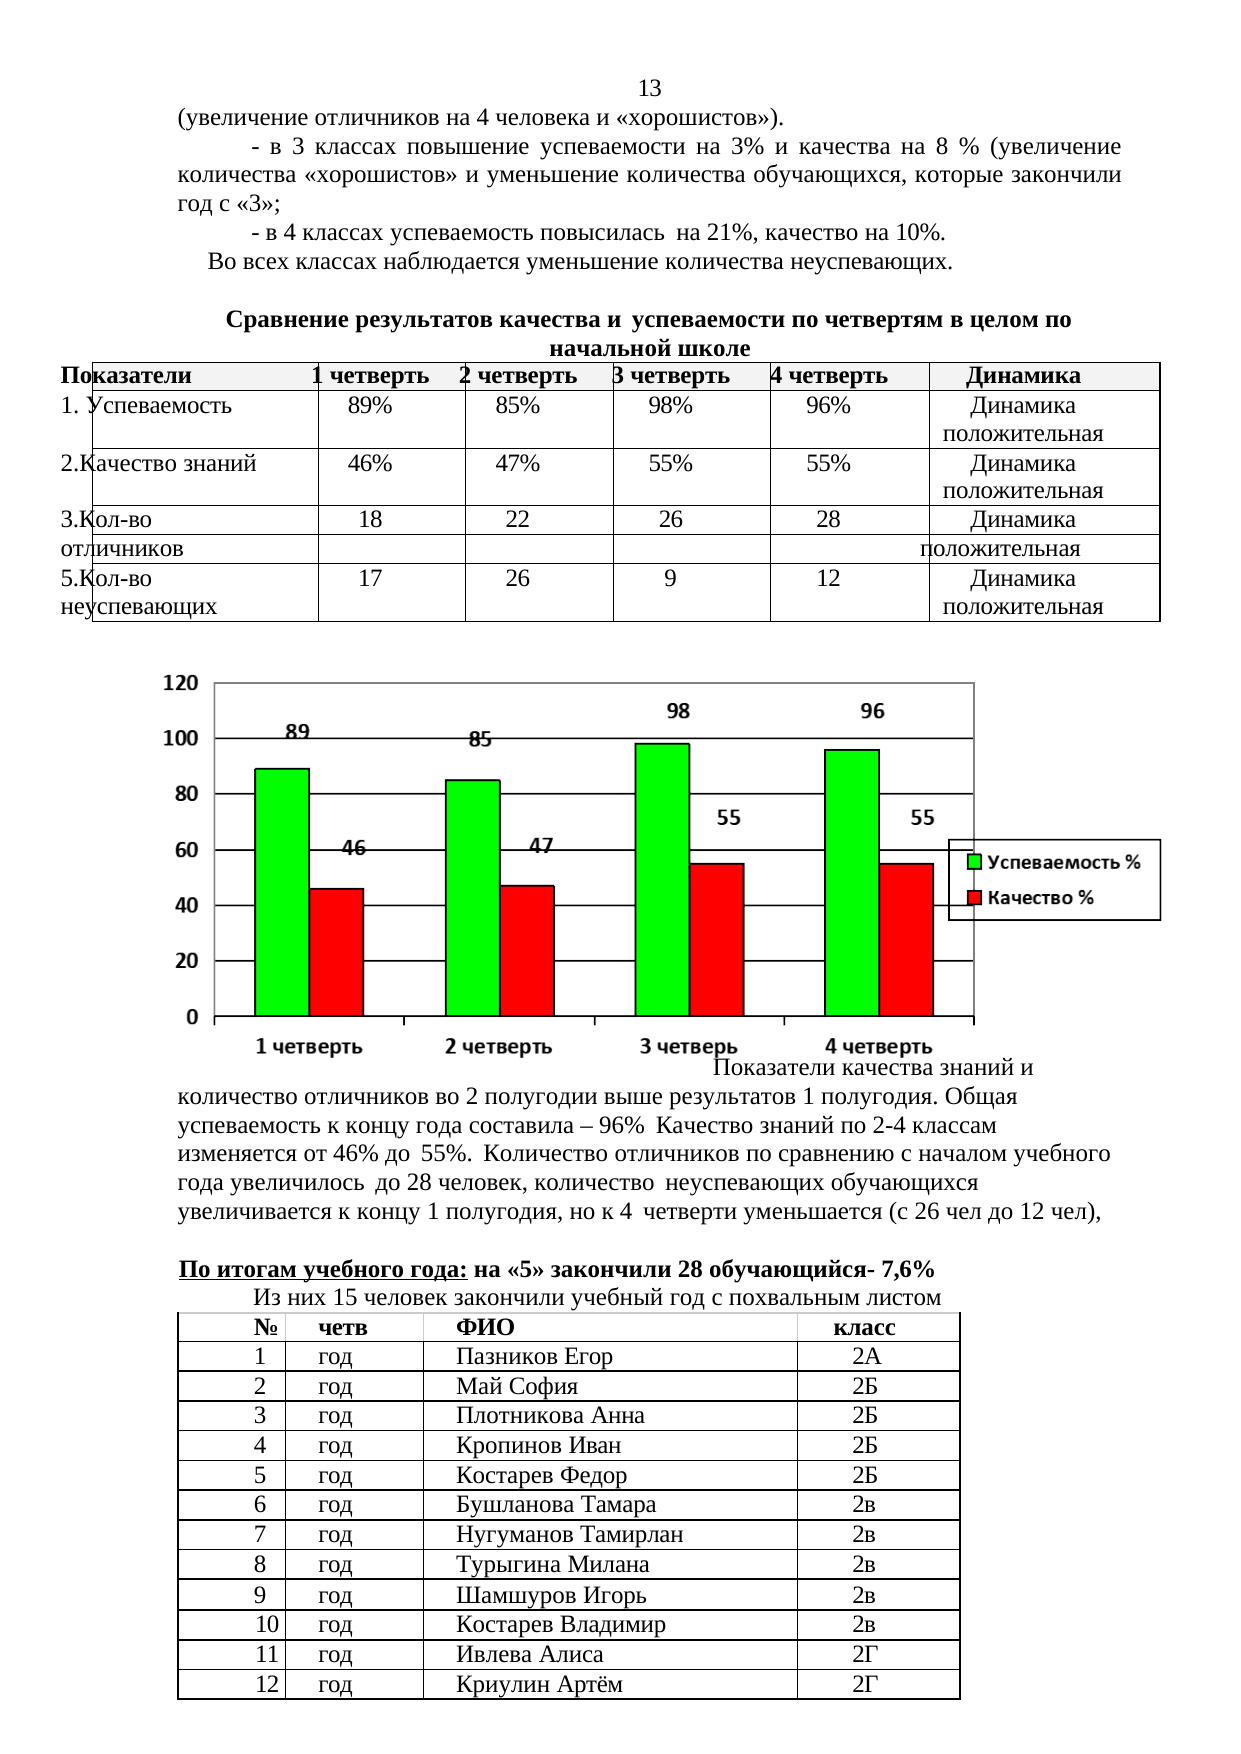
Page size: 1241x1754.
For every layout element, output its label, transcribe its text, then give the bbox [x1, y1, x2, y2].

list в 4 классах успеваемость повысилась на 21%, качество на 10%. [251, 217, 1240, 246]
table_cell 2в [798, 1550, 959, 1578]
table_header Динамика [930, 363, 1159, 390]
table_cell 5.Кол-во неуспевающих [93, 564, 318, 621]
table_cell 2в [798, 1521, 959, 1548]
table_cell 28 [771, 506, 929, 534]
table_cell год [286, 1431, 423, 1459]
table_cell Пазников Егор [424, 1342, 797, 1370]
table_header 2 четверть [466, 363, 613, 390]
table_cell 18 [319, 506, 465, 534]
table_cell 2Б [798, 1372, 959, 1400]
table_cell 2Б [798, 1402, 959, 1430]
table_cell 12 [179, 1670, 285, 1698]
table_header класс [798, 1314, 959, 1341]
table_header ФИО [424, 1314, 797, 1341]
table_cell 2в [798, 1491, 959, 1519]
table_header 1 четверть [319, 363, 465, 390]
table_cell 1 [179, 1342, 285, 1370]
table_cell 9 [179, 1580, 285, 1609]
table_cell год [286, 1372, 423, 1400]
text Из них 15 человек закончили учебный год с похвальным листом [133, 1283, 941, 1311]
table_cell Ивлева Алиса [424, 1641, 797, 1668]
table_header четв [286, 1314, 423, 1341]
table_cell [771, 535, 929, 563]
table_cell 8 [179, 1550, 285, 1578]
table_cell 85% [466, 391, 613, 448]
table_cell 5 [179, 1461, 285, 1489]
table_cell год [286, 1402, 423, 1430]
table_cell [319, 535, 465, 563]
table_cell Динамика положительная [930, 564, 1159, 621]
table_cell 2Г [798, 1641, 959, 1668]
table_cell Турыгина Милана [424, 1550, 797, 1578]
table_cell Динамика положительная [930, 391, 1159, 448]
table_cell Динамика положительная [930, 449, 1159, 505]
table_cell 10 [179, 1611, 285, 1639]
table_cell Плотникова Анна [424, 1402, 797, 1430]
table_cell 2Б [798, 1431, 959, 1459]
text Во всех классах наблюдается уменьшение количества неуспевающих. [207, 246, 1240, 274]
table_cell 4 [179, 1431, 285, 1459]
table_cell 46% [319, 449, 465, 505]
table_cell год [286, 1580, 423, 1609]
table_cell Нугуманов Тамирлан [424, 1521, 797, 1548]
list в 3 классах повышение успеваемости на 3% и качества на 8 % (увеличение количества «хорошистов» и уменьшение количества обучающихся, которые закончили год с «3»; [177, 131, 1123, 217]
table_cell 55% [614, 449, 770, 505]
table_cell 55% [771, 449, 929, 505]
table_cell Динамика [930, 506, 1159, 534]
table_cell [466, 535, 613, 563]
table_cell 1. Успеваемость [93, 391, 318, 448]
table_cell 17 [319, 564, 465, 621]
text По итогам учебного года: на «5» закончили 28 обучающийся- 7,6% [133, 1254, 937, 1283]
picture [153, 659, 1173, 1083]
table_cell год [286, 1521, 423, 1548]
table_cell Костарев Владимир [424, 1611, 797, 1639]
table_cell Бушланова Тамара [424, 1491, 797, 1519]
table_cell 3.Кол-во [93, 506, 318, 534]
table_cell 47% [466, 449, 613, 505]
table_cell 2 [179, 1372, 285, 1400]
table_cell 26 [466, 564, 613, 621]
table_cell 2.Качество знаний [93, 449, 318, 505]
table_cell 2в [798, 1611, 959, 1639]
table_cell год [286, 1641, 423, 1668]
table_cell 7 [179, 1521, 285, 1548]
table_cell 26 [614, 506, 770, 534]
table_cell 2Б [798, 1461, 959, 1489]
table_cell отличников [93, 535, 318, 563]
table_cell год [286, 1670, 423, 1698]
table_cell 2А [798, 1342, 959, 1370]
table_cell 6 [179, 1491, 285, 1519]
text Сравнение результатов качества и успеваемости по четвертям в целом по начальной школе [225, 304, 1103, 361]
table_cell Шамшуров Игорь [424, 1580, 797, 1609]
table_header 4 четверть [771, 363, 929, 390]
table_header 3 четверть [614, 363, 770, 390]
table_cell Костарев Федор [424, 1461, 797, 1489]
table_cell Май София [424, 1372, 797, 1400]
table_cell 11 [179, 1641, 285, 1668]
text Показатели качества знаний и количество отличников во 2 полугодии выше результатов 1 полугодия. Общая успеваемость к концу года составила – 96% Качество знаний по 2-4 классам изменяется от 46% до 55%. Количество отличников по сравнению с началом учебного года увеличилось до 28 человек, количество неуспевающих обучающихся увеличивается к концу 1 полугодия, но к 4 четверти уменьшается (с 26 чел до 12 чел), [177, 1083, 1112, 1225]
table_cell 3 [179, 1402, 285, 1430]
table_cell 22 [466, 506, 613, 534]
table_cell год [286, 1611, 423, 1639]
table_cell 12 [771, 564, 929, 621]
table_cell Кропинов Иван [424, 1431, 797, 1459]
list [177, 102, 1122, 131]
table_cell 2в [798, 1580, 959, 1609]
table_cell положительная [930, 535, 1159, 563]
table_cell 98% [614, 391, 770, 448]
table_cell [614, 535, 770, 563]
table_cell 89% [319, 391, 465, 448]
table_cell год [286, 1550, 423, 1578]
table_cell 9 [614, 564, 770, 621]
table_header Показатели [93, 363, 318, 390]
table_cell Криулин Артём [424, 1670, 797, 1698]
table_cell 2Г [798, 1670, 959, 1698]
table_cell год [286, 1342, 423, 1370]
table_header № [179, 1314, 285, 1341]
table_cell год [286, 1491, 423, 1519]
table_cell год [286, 1461, 423, 1489]
table_cell 96% [771, 391, 929, 448]
